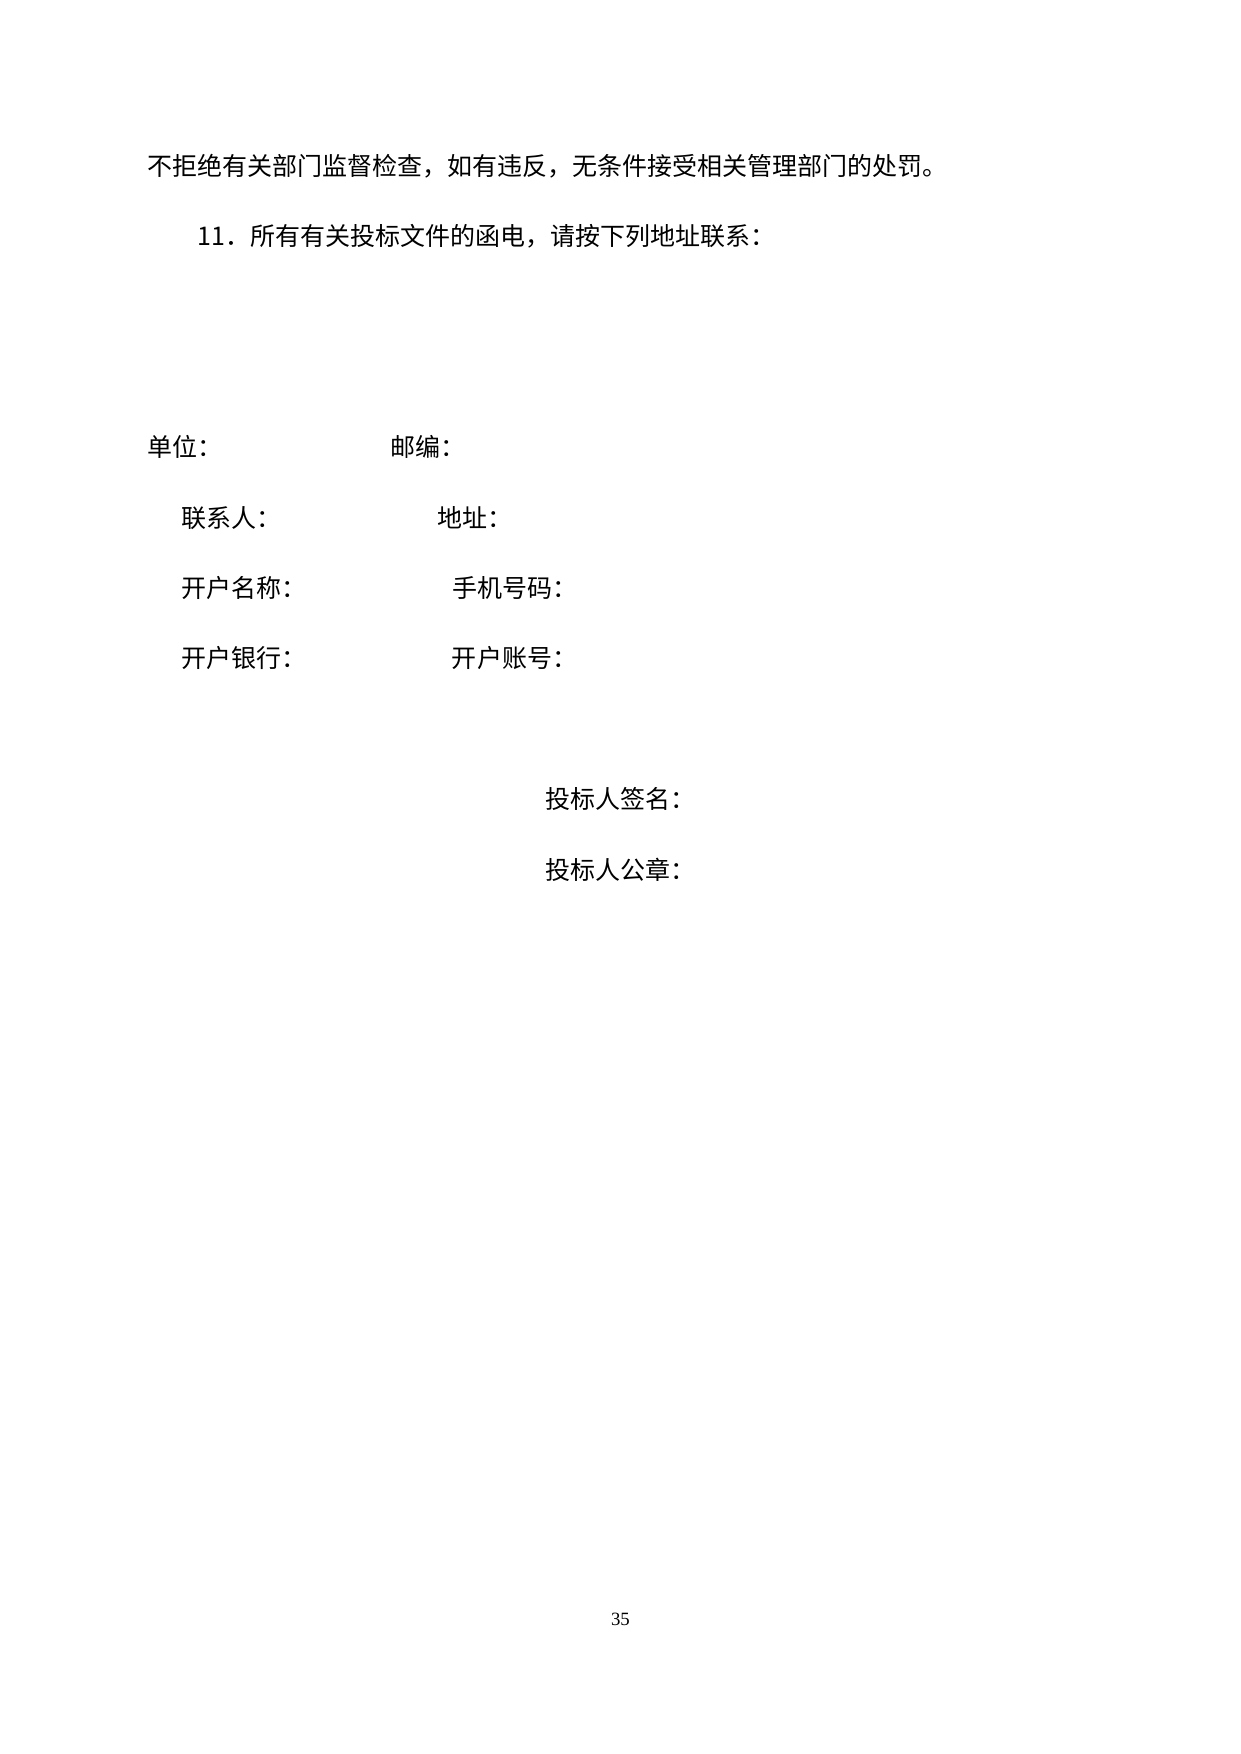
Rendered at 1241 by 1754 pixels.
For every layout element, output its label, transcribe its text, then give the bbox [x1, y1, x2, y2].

text 投标人签名： [148, 765, 1092, 830]
text 投标人公章： [148, 836, 1092, 901]
text 开户名称： 手机号码： [148, 554, 1092, 619]
list 所有有关投标文件的函电，请按下列地址联系： [148, 202, 1092, 267]
text 联系人： 地址： [148, 484, 1092, 549]
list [148, 132, 1092, 197]
text 单位： 邮编： [148, 413, 1092, 478]
text 开户银行： 开户账号： [148, 624, 1092, 689]
